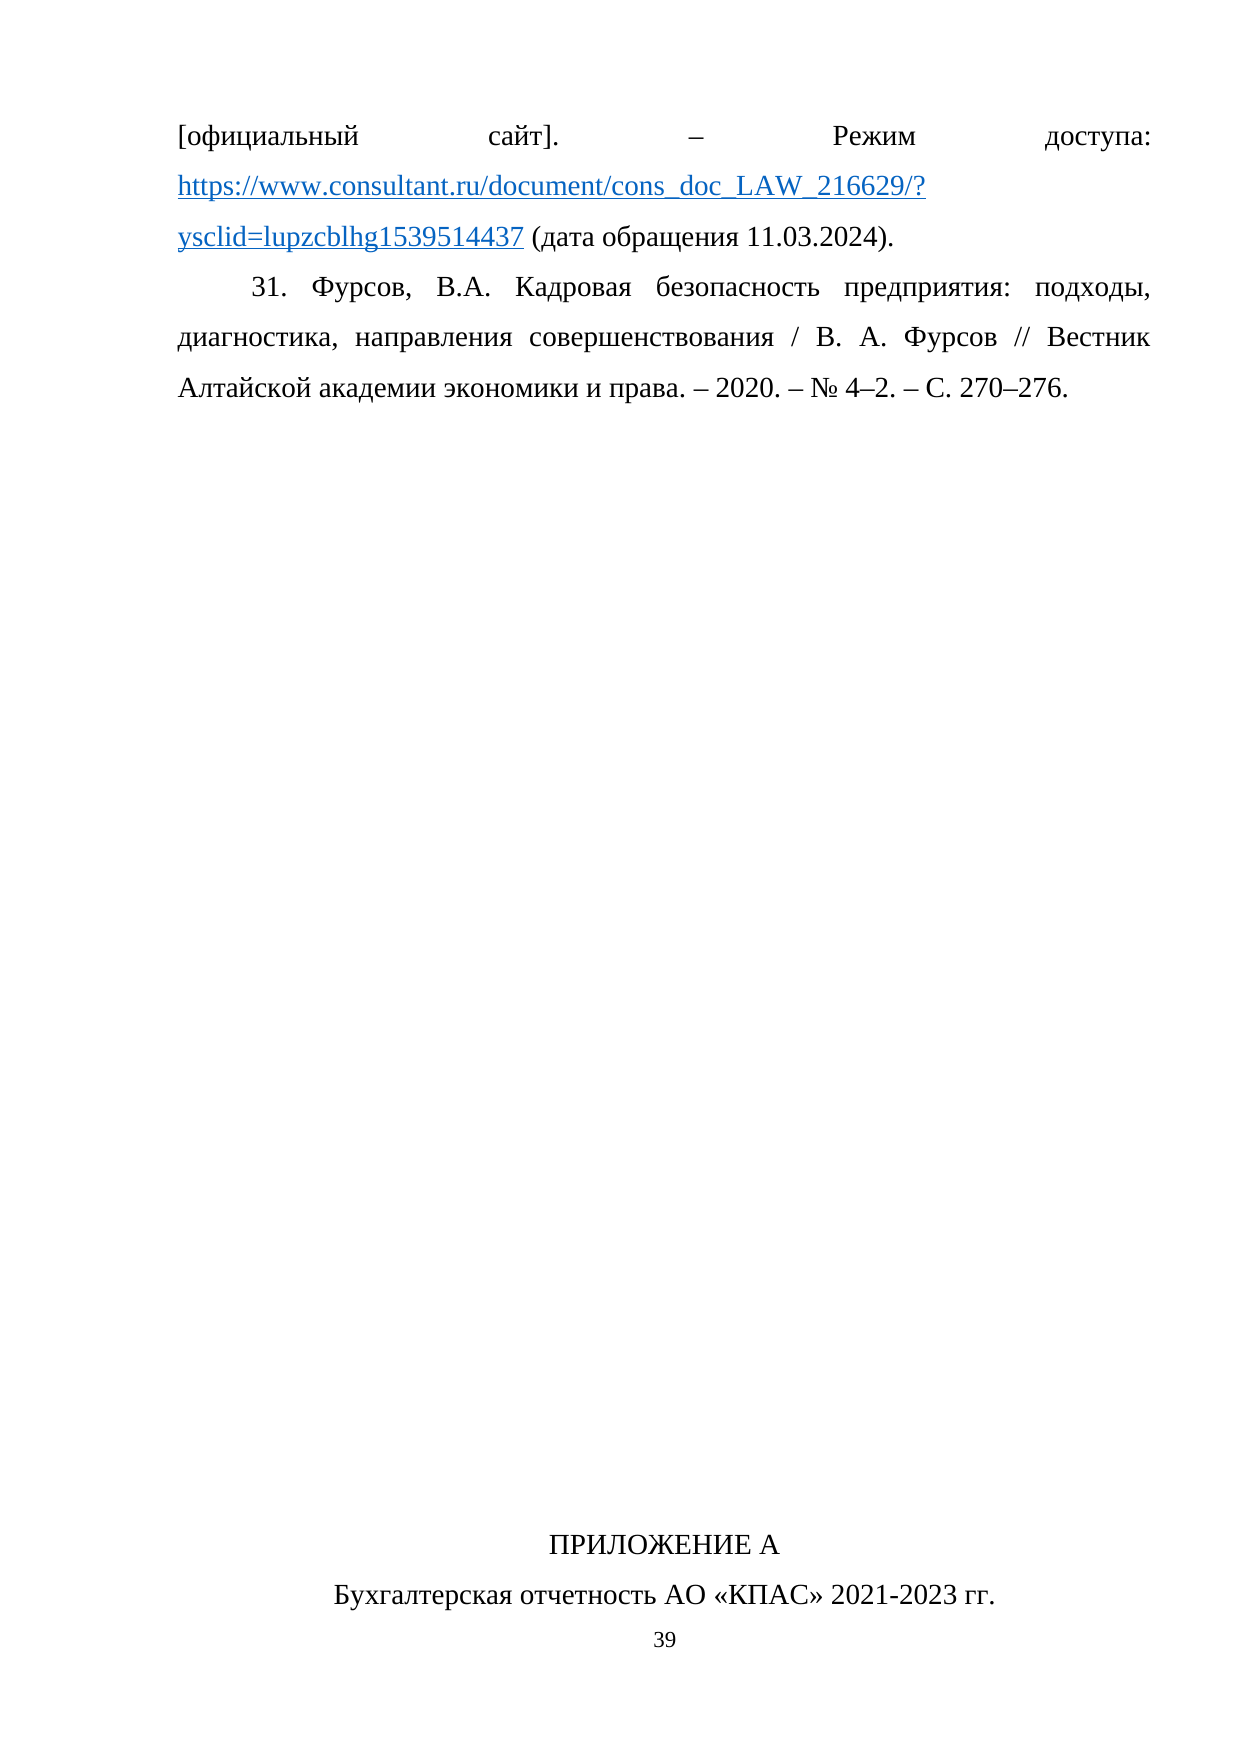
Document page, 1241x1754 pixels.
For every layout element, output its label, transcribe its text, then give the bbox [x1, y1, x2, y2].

text 31. Фурсов, В.А. Кадровая безопасность предприятия: подходы, диагностика, направления совершенствования / В. А. Фурсов // Вестник Алтайской академии экономики и права. – 2020. – № 4–2. – С. 270–276. [177, 269, 1152, 403]
text Бухгалтерская отчетность АО «КПАС» 2021-2023 гг. [177, 1577, 1152, 1611]
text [177, 118, 1152, 252]
text ПРИЛОЖЕНИЕ А [177, 1527, 1152, 1560]
